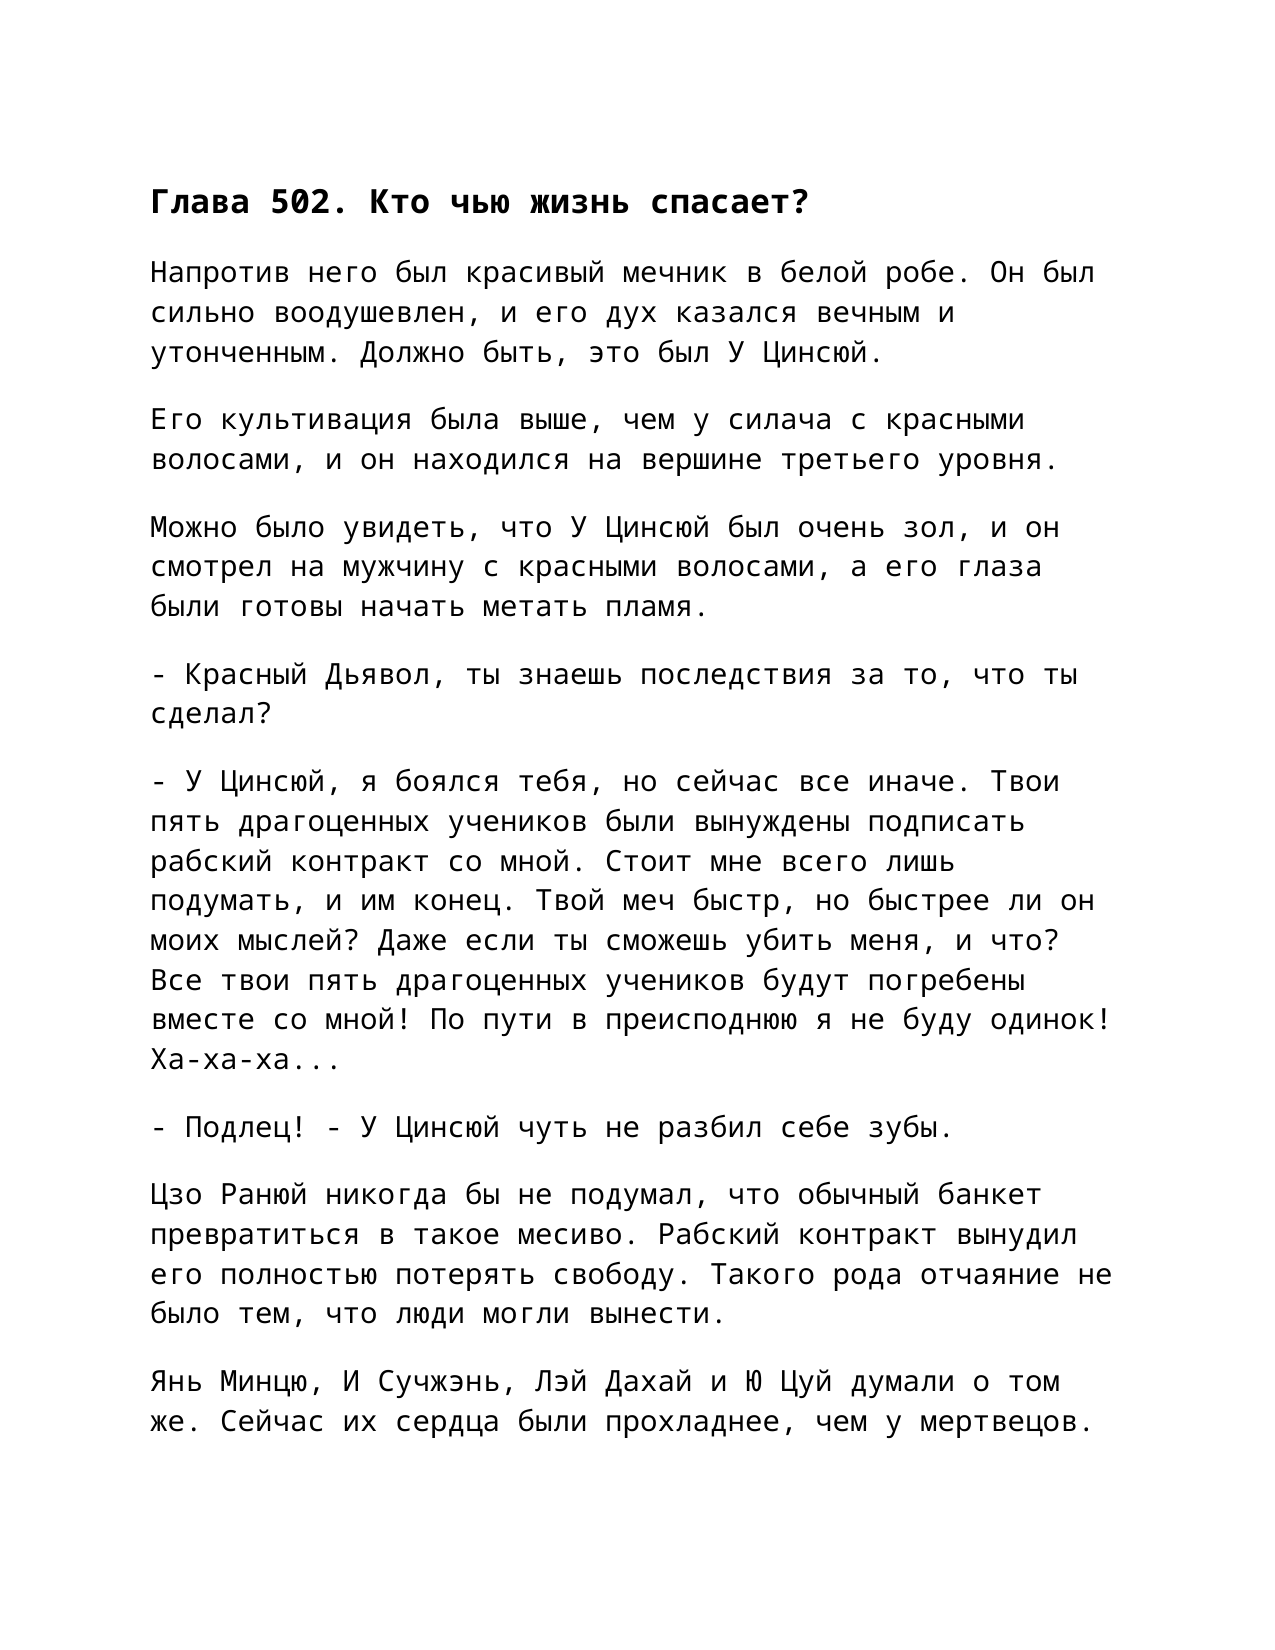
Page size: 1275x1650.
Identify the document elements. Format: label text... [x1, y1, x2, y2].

text Цзо Ранюй никогда бы не подумал, что обычный банкет превратиться в такое месиво. Рабский контракт вынудил его полностью потерять свободу. Такого рода отчаяние не было тем, что люди могли вынести. [150, 1174, 1125, 1332]
text Напротив него был красивый мечник в белой робе. Он был сильно воодушевлен, и его дух казался вечным и утонченным. Должно быть, это был У Цинсюй. [150, 251, 1125, 371]
text - Красный Дьявол, ты знаешь последствия за то, что ты сделал? [150, 653, 1125, 732]
text Янь Минцю, И Сучжэнь, Лэй Дахай и Ю Цуй думали о том же. Сейчас их сердца были прохладнее, чем у мертвецов. [150, 1360, 1125, 1440]
text Можно было увидеть, что У Цинсюй был очень зол, и он смотрел на мужчину с красными волосами, а его глаза были готовы начать метать пламя. [150, 506, 1125, 625]
text - У Цинсюй, я боялся тебя, но сейчас все иначе. Твои пять драгоценных учеников были вынуждены подписать рабский контракт со мной. Стоит мне всего лишь подумать, и им конец. Твой меч быстр, но быстрее ли он моих мыслей? Даже если ты сможешь убить меня, и что? Все твои пять драгоценных учеников будут погребены вместе со мной! По пути в преисподнюю я не буду одинок! Ха-ха-ха... [150, 760, 1125, 1078]
text Глава 502. Кто чью жизнь спасает? [150, 178, 1125, 223]
text - Подлец! - У Цинсюй чуть не разбил себе зубы. [150, 1106, 1125, 1146]
text Его культивация была выше, чем у силача с красными волосами, и он находился на вершине третьего уровня. [150, 398, 1125, 478]
